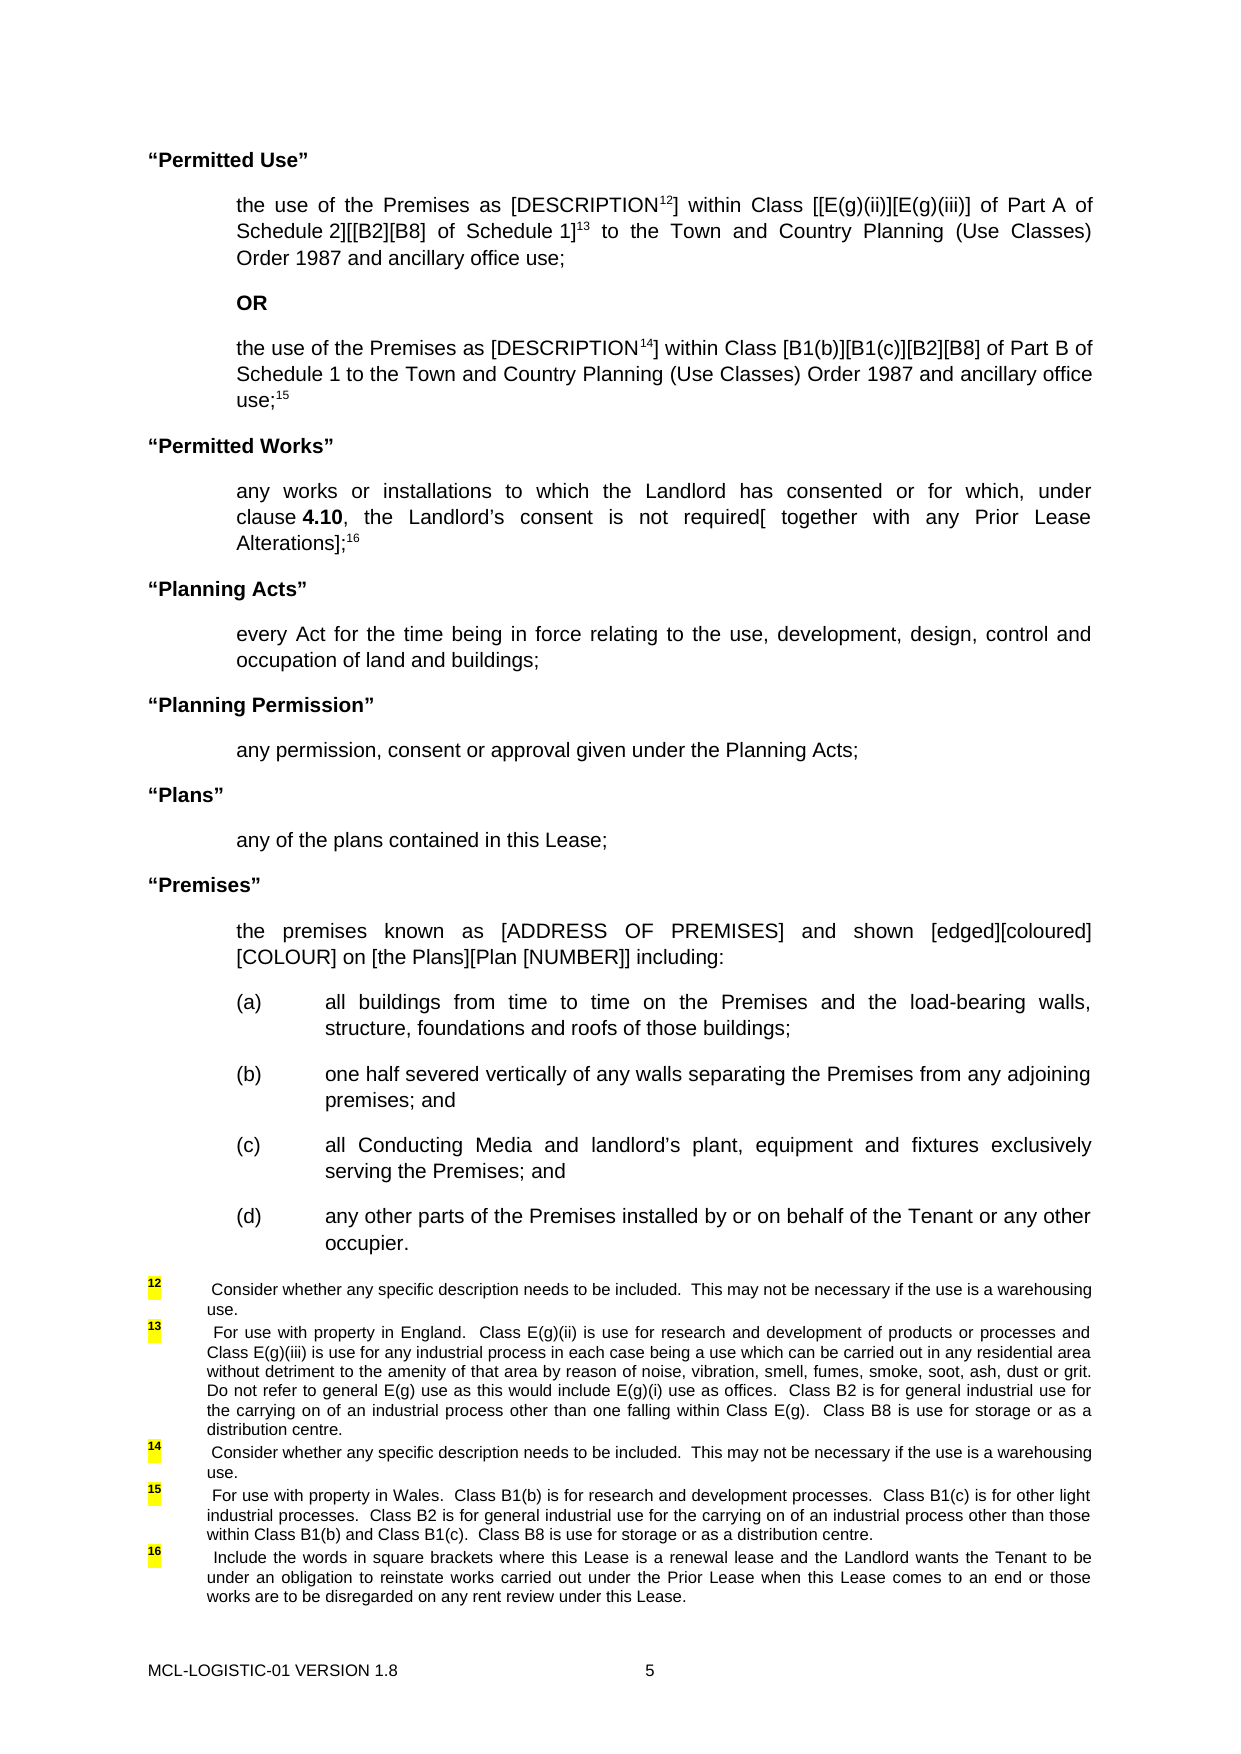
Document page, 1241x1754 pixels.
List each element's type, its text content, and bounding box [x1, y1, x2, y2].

text the use of the Premises as [DESCRIPTION] within Class [B1(b)][B1(c)][B2][B8] of Part B of Schedule 1 to the Town and Country Planning (Use Classes) Order 1987 and ancillary office use; [236, 336, 1093, 412]
text “Planning Permission” [148, 693, 1093, 717]
text “Plans” [148, 783, 1093, 807]
text every Act for the time being in force relating to the use, development, design, control and occupation of land and buildings; [236, 621, 1093, 672]
text one half severed vertically of any walls separating the Premises from any adjoining premises; and [236, 1061, 1093, 1112]
text any other parts of the Premises installed by or on behalf of the Tenant or any other occupier. [236, 1204, 1093, 1254]
text “Permitted Works” [148, 433, 1093, 457]
text the premises known as [ADDRESS OF PREMISES] and shown [edged][coloured] [COLOUR] on [the Plans][Plan [NUMBER]] including: [236, 918, 1093, 969]
text any permission, consent or approval given under the Planning Acts; [236, 738, 1093, 762]
text the use of the Premises as [DESCRIPTION] within Class [[E(g)(ii)][E(g)(iii)] of Part A of Schedule 2][[B2][B8] of Schedule 1] to the Town and Country Planning (Use Classes) Order 1987 and ancillary office use; [236, 193, 1093, 269]
text “Premises” [148, 873, 1093, 897]
text “Permitted Use” [148, 148, 1093, 172]
text “Planning Acts” [148, 576, 1093, 600]
list all buildings from time to time on the Premises and the load-bearing walls, structure, foundations and roofs of those buildings; [236, 990, 1093, 1040]
text any works or installations to which the Landlord has consented or for which, under clause 4.10, the Landlord’s consent is not required[ together with any Prior Lease Alterations]; [236, 478, 1093, 555]
text OR [236, 291, 1093, 314]
text any of the plans contained in this Lease; [236, 828, 1093, 852]
text all Conducting Media and landlord’s plant, equipment and fixtures exclusively serving the Premises; and [236, 1133, 1093, 1183]
